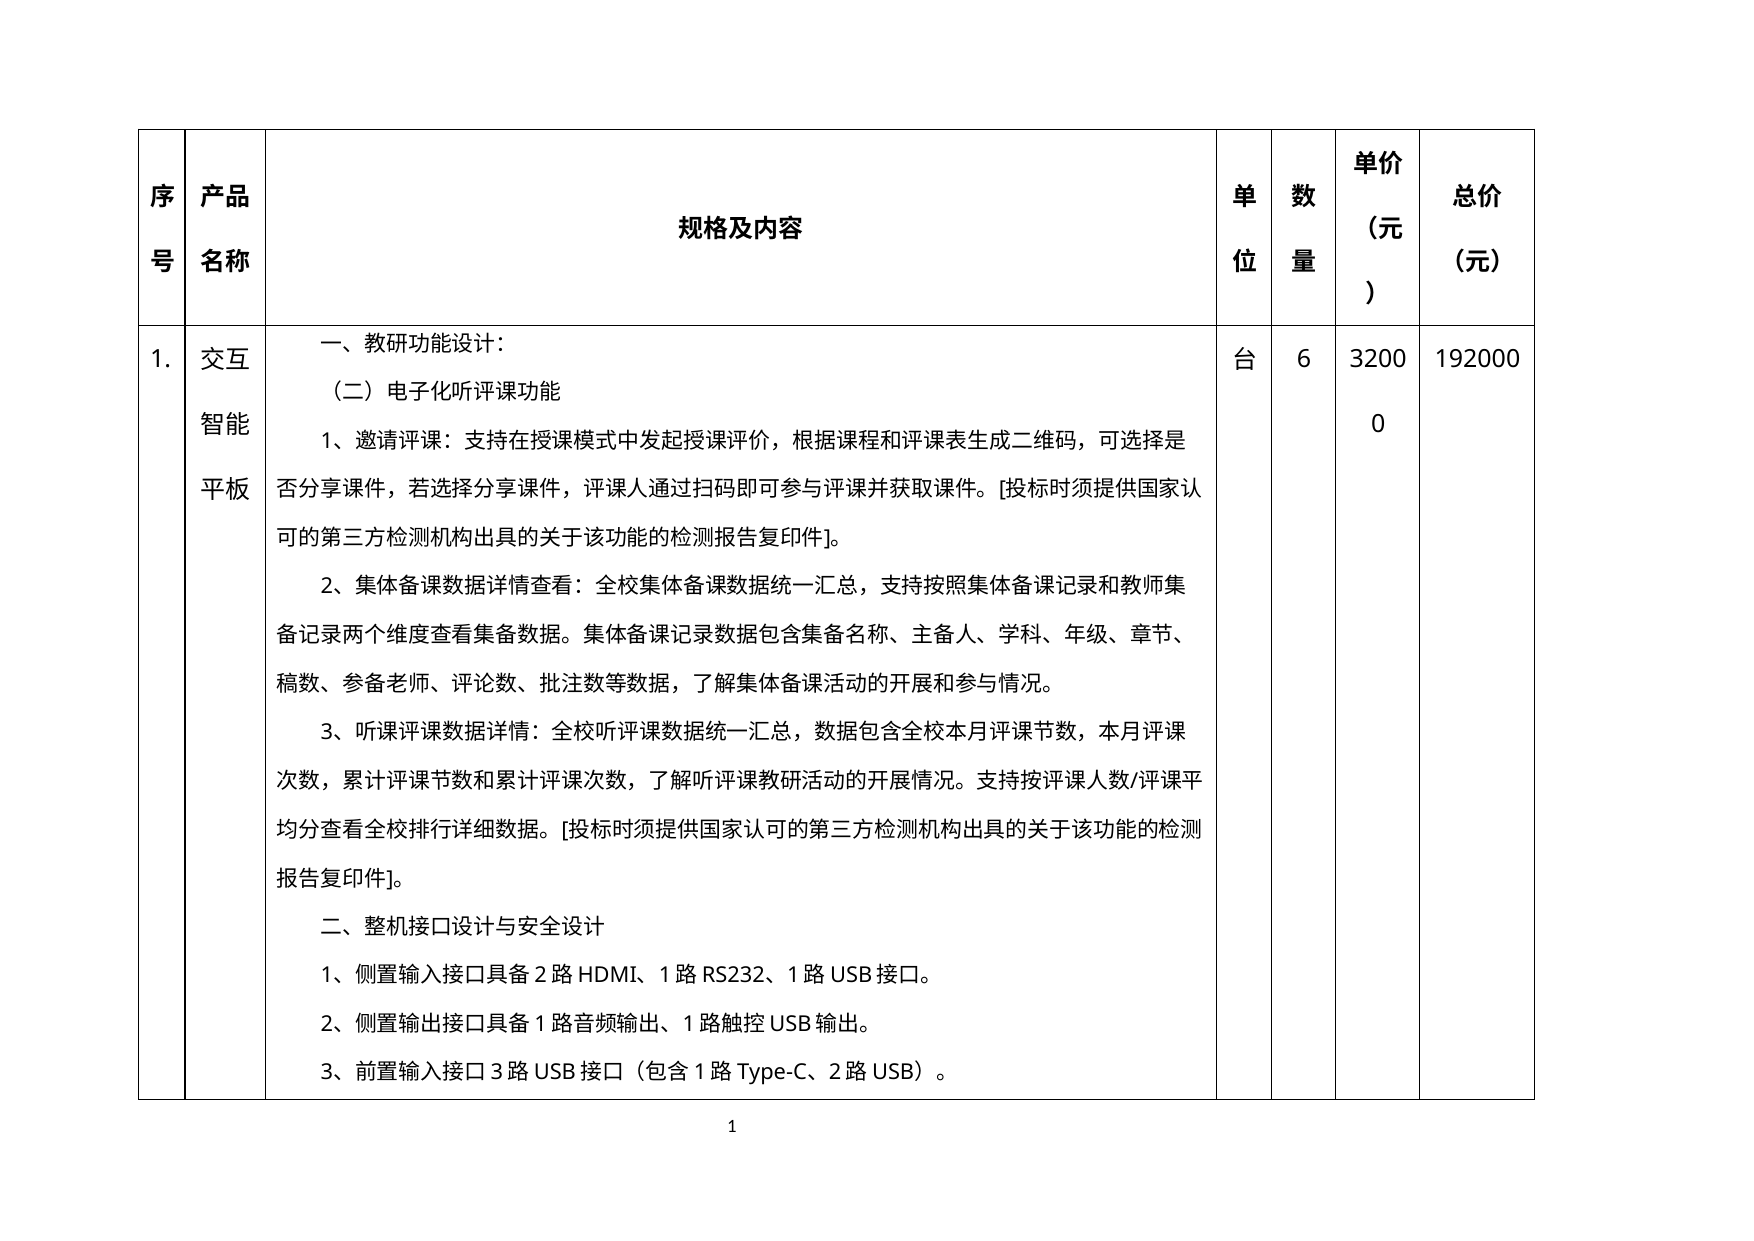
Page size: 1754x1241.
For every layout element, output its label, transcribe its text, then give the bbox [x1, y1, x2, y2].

table_header 数量 [1272, 130, 1335, 324]
table_header 总价（元） [1420, 130, 1534, 324]
table_cell 台 [1217, 326, 1271, 1098]
table_cell 192000 [1420, 326, 1534, 1098]
table_cell [139, 326, 184, 1098]
table_cell 6 [1272, 326, 1335, 1098]
table_header 规格及内容 [266, 130, 1216, 324]
table_cell 交互智能平板 [186, 326, 265, 1098]
table_header 产品名称 [186, 130, 265, 324]
table_header 序号 [139, 130, 184, 324]
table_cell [266, 326, 1216, 1098]
table_header 单位 [1217, 130, 1271, 324]
table_header 单价（元） [1336, 130, 1419, 324]
table_cell 32000 [1336, 326, 1419, 1098]
